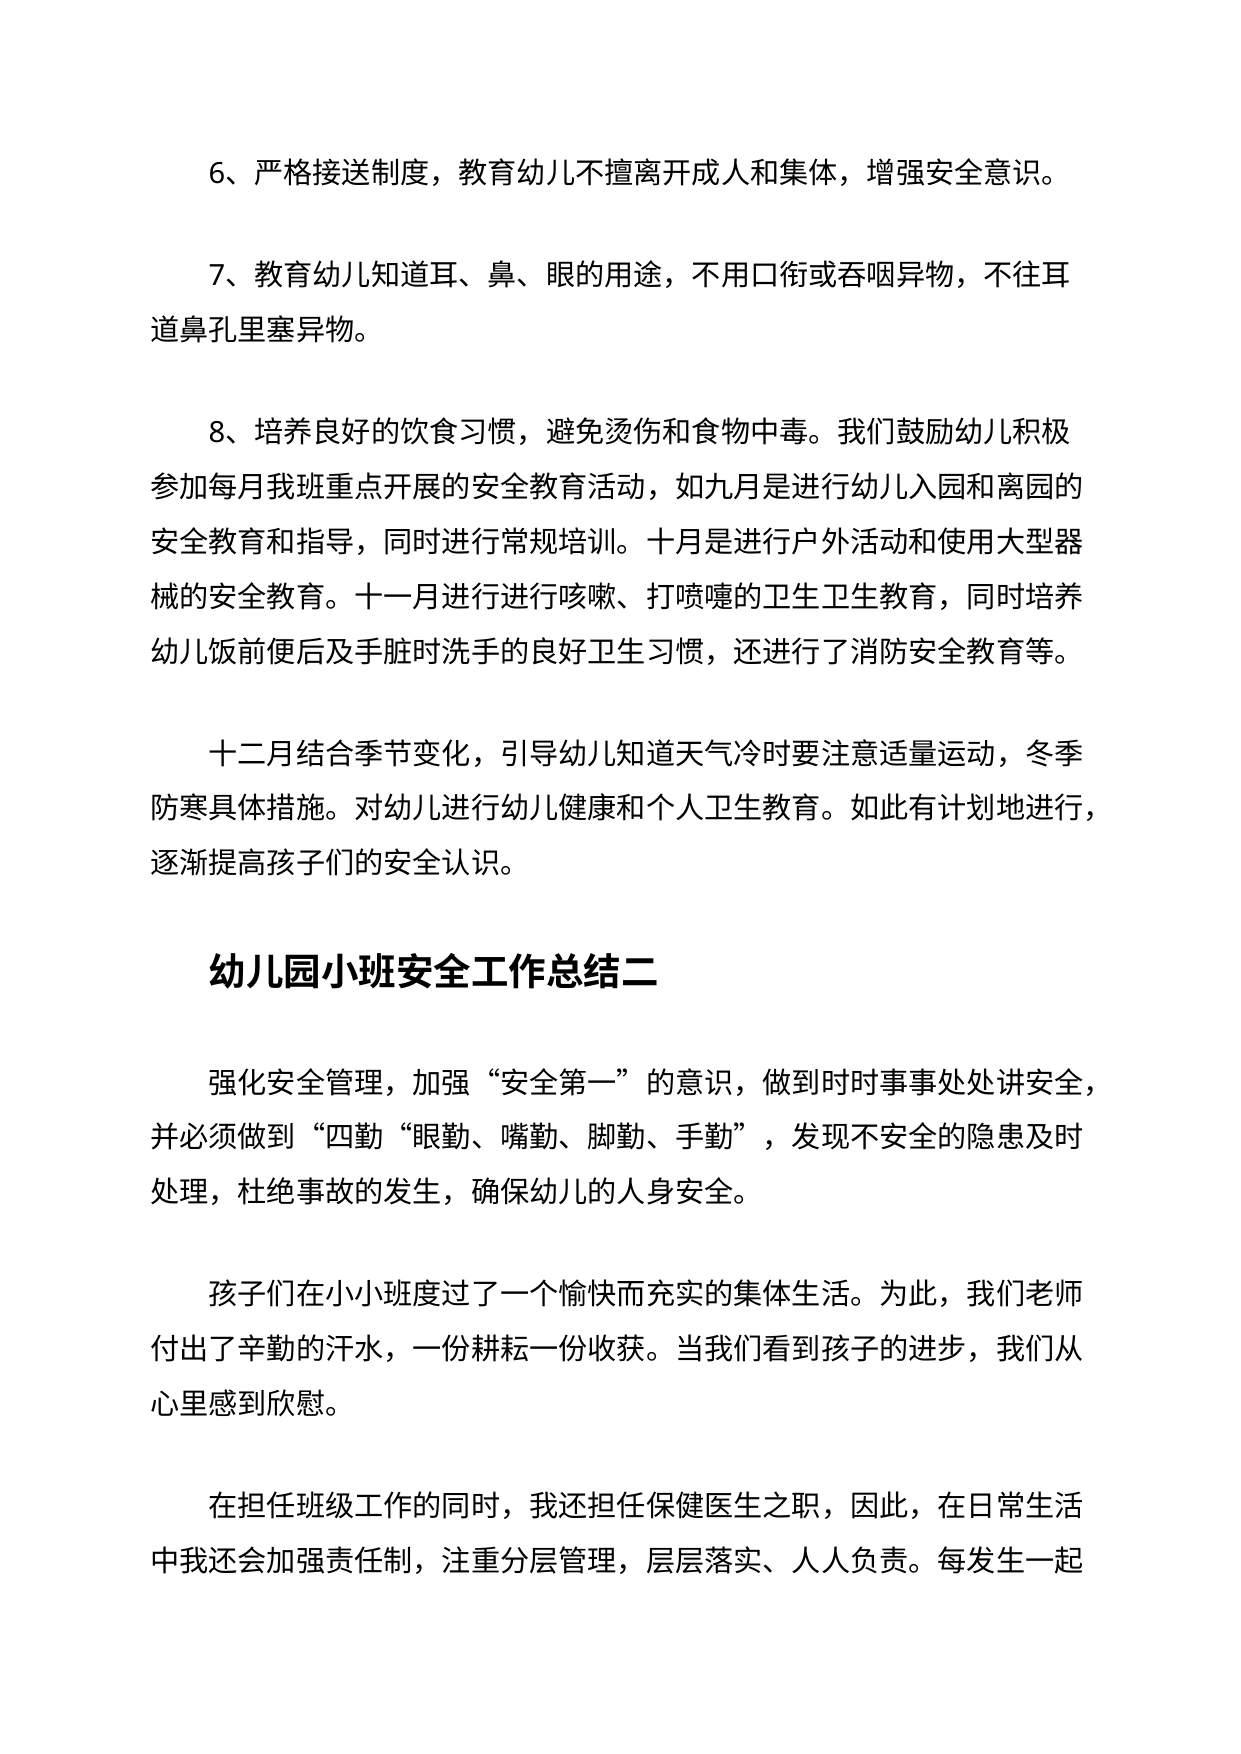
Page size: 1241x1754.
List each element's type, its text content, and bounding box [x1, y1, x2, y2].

text 强化安全管理，加强“安全第一”的意识，做到时时事事处处讲安全，并必须做到“四勤“眼勤、嘴勤、脚勤、手勤”，发现不安全的隐患及时处理，杜绝事故的发生，确保幼儿的人身安全。 [150, 1059, 1090, 1211]
text 幼儿园小班安全工作总结二 [150, 942, 1090, 996]
text 6、严格接送制度，教育幼儿不擅离开成人和集体，增强安全意识。 [150, 150, 1090, 192]
text 十二月结合季节变化，引导幼儿知道天气冷时要注意适量运动，冬季防寒具体措施。对幼儿进行幼儿健康和个人卫生教育。如此有计划地进行，逐渐提高孩子们的安全认识。 [150, 730, 1090, 882]
text 7、教育幼儿知道耳、鼻、眼的用途，不用口衔或吞咽异物，不往耳道鼻孔里塞异物。 [150, 252, 1090, 349]
text 8、培养良好的饮食习惯，避免烫伤和食物中毒。我们鼓励幼儿积极参加每月我班重点开展的安全教育活动，如九月是进行幼儿入园和离园的安全教育和指导，同时进行常规培训。十月是进行户外活动和使用大型器械的安全教育。十一月进行进行咳嗽、打喷嚏的卫生卫生教育，同时培养幼儿饭前便后及手脏时洗手的良好卫生习惯，还进行了消防安全教育等。 [150, 409, 1090, 671]
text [150, 1482, 1090, 1579]
text 孩子们在小小班度过了一个愉快而充实的集体生活。为此，我们老师付出了辛勤的汗水，一份耕耘一份收获。当我们看到孩子的进步，我们从心里感到欣慰。 [150, 1271, 1090, 1423]
